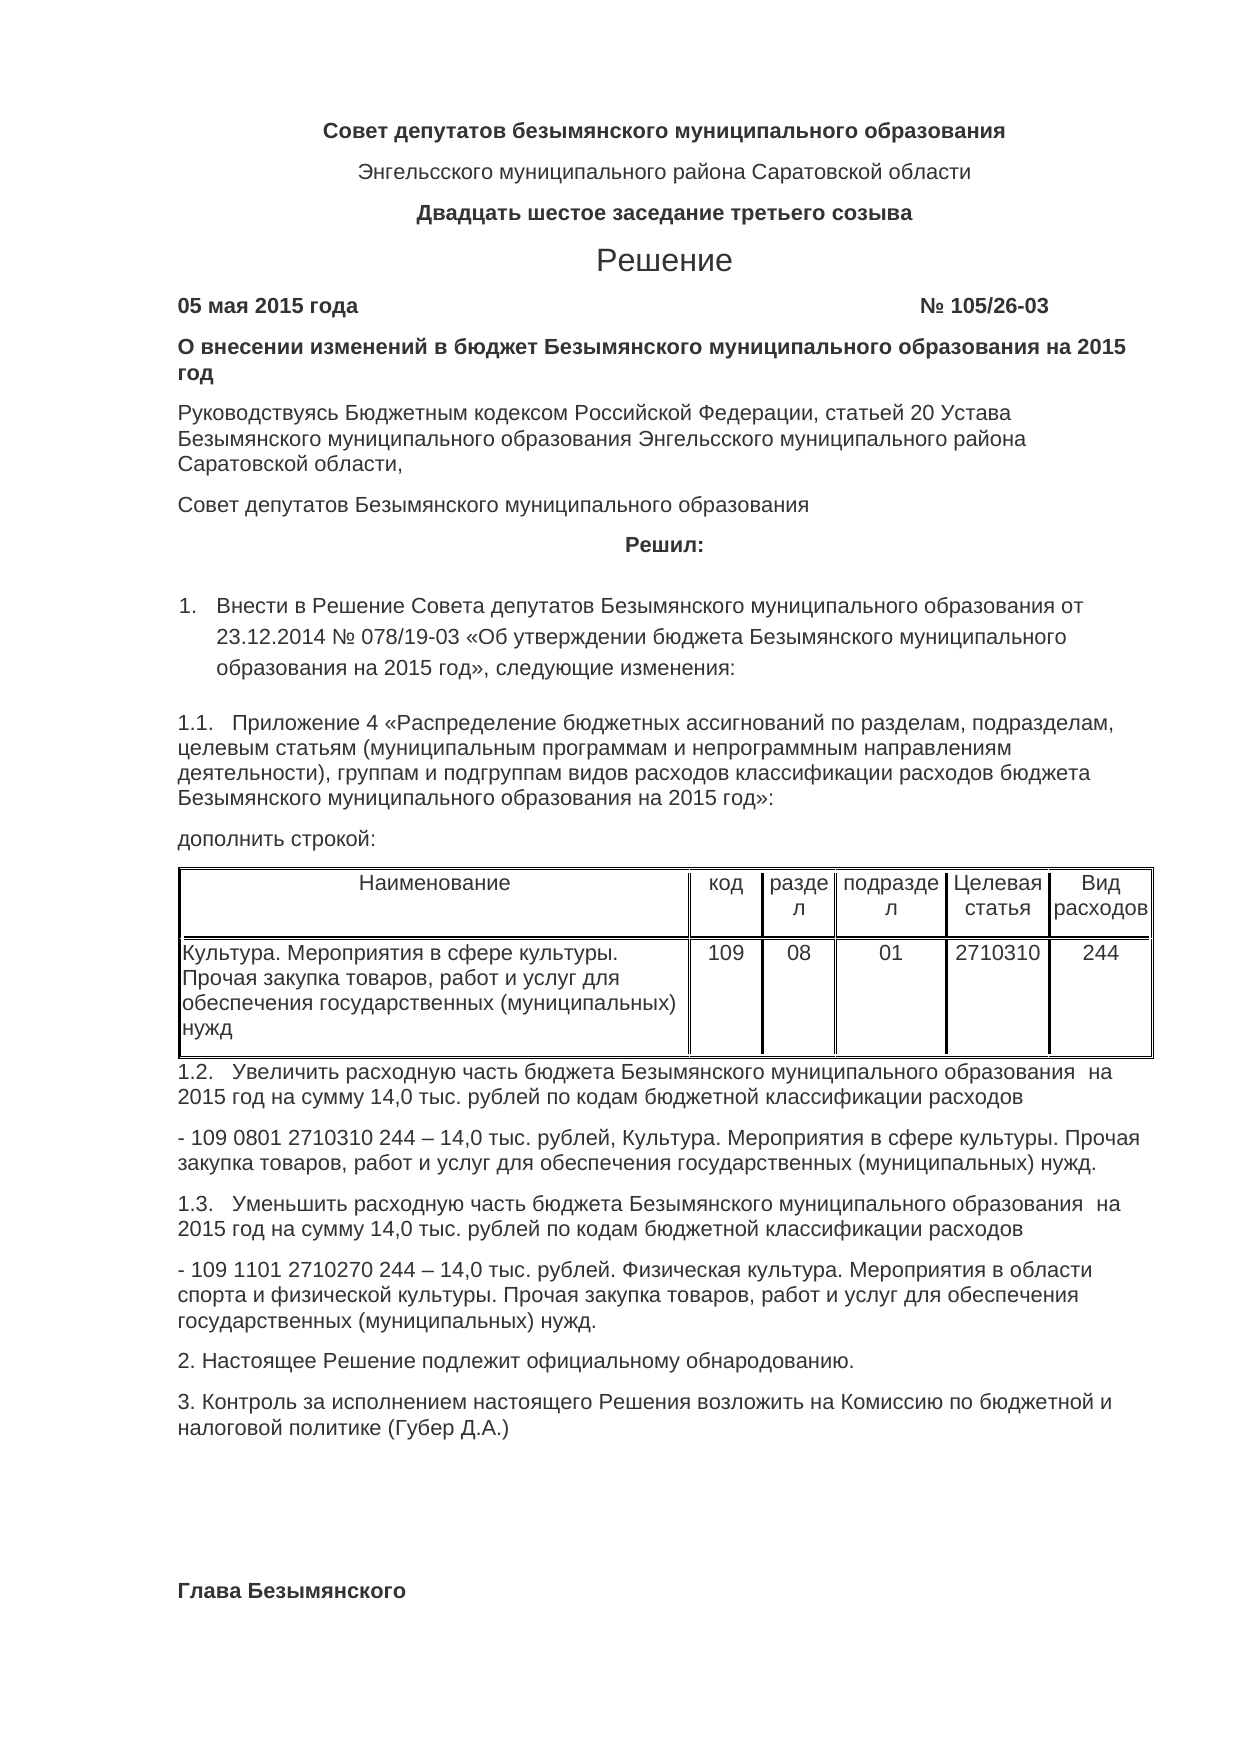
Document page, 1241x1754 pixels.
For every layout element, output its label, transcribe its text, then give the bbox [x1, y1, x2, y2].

text Энгельсского муниципального района Саратовской области [177, 159, 1152, 184]
text 1.3. Уменьшить расходную часть бюджета Безымянского муниципального образования на 2015 год на сумму 14,0 тыс. рублей по кодам бюджетной классификации расходов [177, 1191, 1152, 1242]
table_cell 109 [690, 940, 762, 1056]
text дополнить строкой: [177, 826, 1152, 851]
table_header подраздел [836, 870, 946, 936]
table_header Наименование [181, 870, 689, 936]
table_header Целевая статья [946, 868, 1049, 936]
text - 109 0801 2710310 244 – 14,0 тыс. рублей, Культура. Мероприятия в сфере культуры. Прочая закупка товаров, работ и услуг для обеспечения государственных (муниципальных) нужд. [177, 1125, 1152, 1176]
text 1.1. Приложение 4 «Распределение бюджетных ассигнований по разделам, подразделам, целевым статьям (муниципальным программам и непрограммным направлениям деятельности), группам и подгруппам видов расходов классификации расходов бюджета Безымянского муниципального образования на 2015 год»: [177, 709, 1152, 810]
text Руководствуясь Бюджетным кодексом Российской Федерации, статьей 20 Устава Безымянского муниципального образования Энгельсского муниципального района Саратовской области, [177, 400, 1152, 476]
text Совет депутатов Безымянского муниципального образования [177, 491, 1152, 517]
table_header Вид расходов [1049, 870, 1151, 936]
list Внести в Решение Совета депутатов Безымянского муниципального образования от 23.12.2014 № 078/19-03 «Об утверждении бюджета Безымянского муниципального образования на 2015 год», следующие изменения: [179, 587, 1152, 680]
text Двадцать шестое заседание третьего созыва [177, 200, 1152, 225]
table_cell 01 [836, 940, 946, 1056]
table_cell Культура. Мероприятия в сфере культуры. Прочая закупка товаров, работ и услуг для обеспечения государственных (муниципальных) нужд [181, 936, 689, 1056]
table_header раздел [762, 870, 836, 936]
table_header код [690, 870, 762, 936]
text 1.2. Увеличить расходную часть бюджета Безымянского муниципального образования на 2015 год на сумму 14,0 тыс. рублей по кодам бюджетной классификации расходов [177, 1059, 1152, 1109]
text Глава Безымянского [177, 1578, 1152, 1603]
table_cell 08 [762, 940, 836, 1056]
text Решил: [177, 532, 1152, 557]
text 05 мая 2015 года № 105/26-03 [177, 293, 1152, 318]
table_cell 244 [1049, 936, 1151, 1056]
subtitle Решение [177, 241, 1152, 278]
text 2. Настоящее Решение подлежит официальному обнародованию. [177, 1348, 1152, 1374]
table_cell 2710310 [946, 940, 1049, 1056]
text 3. Контроль за исполнением настоящего Решения возложить на Комиссию по бюджетной и налоговой политике (Губер Д.А.) [177, 1389, 1152, 1440]
text - 109 1101 2710270 244 – 14,0 тыс. рублей. Физическая культура. Мероприятия в области спорта и физической культуры. Прочая закупка товаров, работ и услуг для обеспечения государственных (муниципальных) нужд. [177, 1257, 1152, 1333]
text О внесении изменений в бюджет Безымянского муниципального образования на 2015 год [177, 334, 1152, 384]
text Совет депутатов безымянского муниципального образования [177, 118, 1152, 143]
